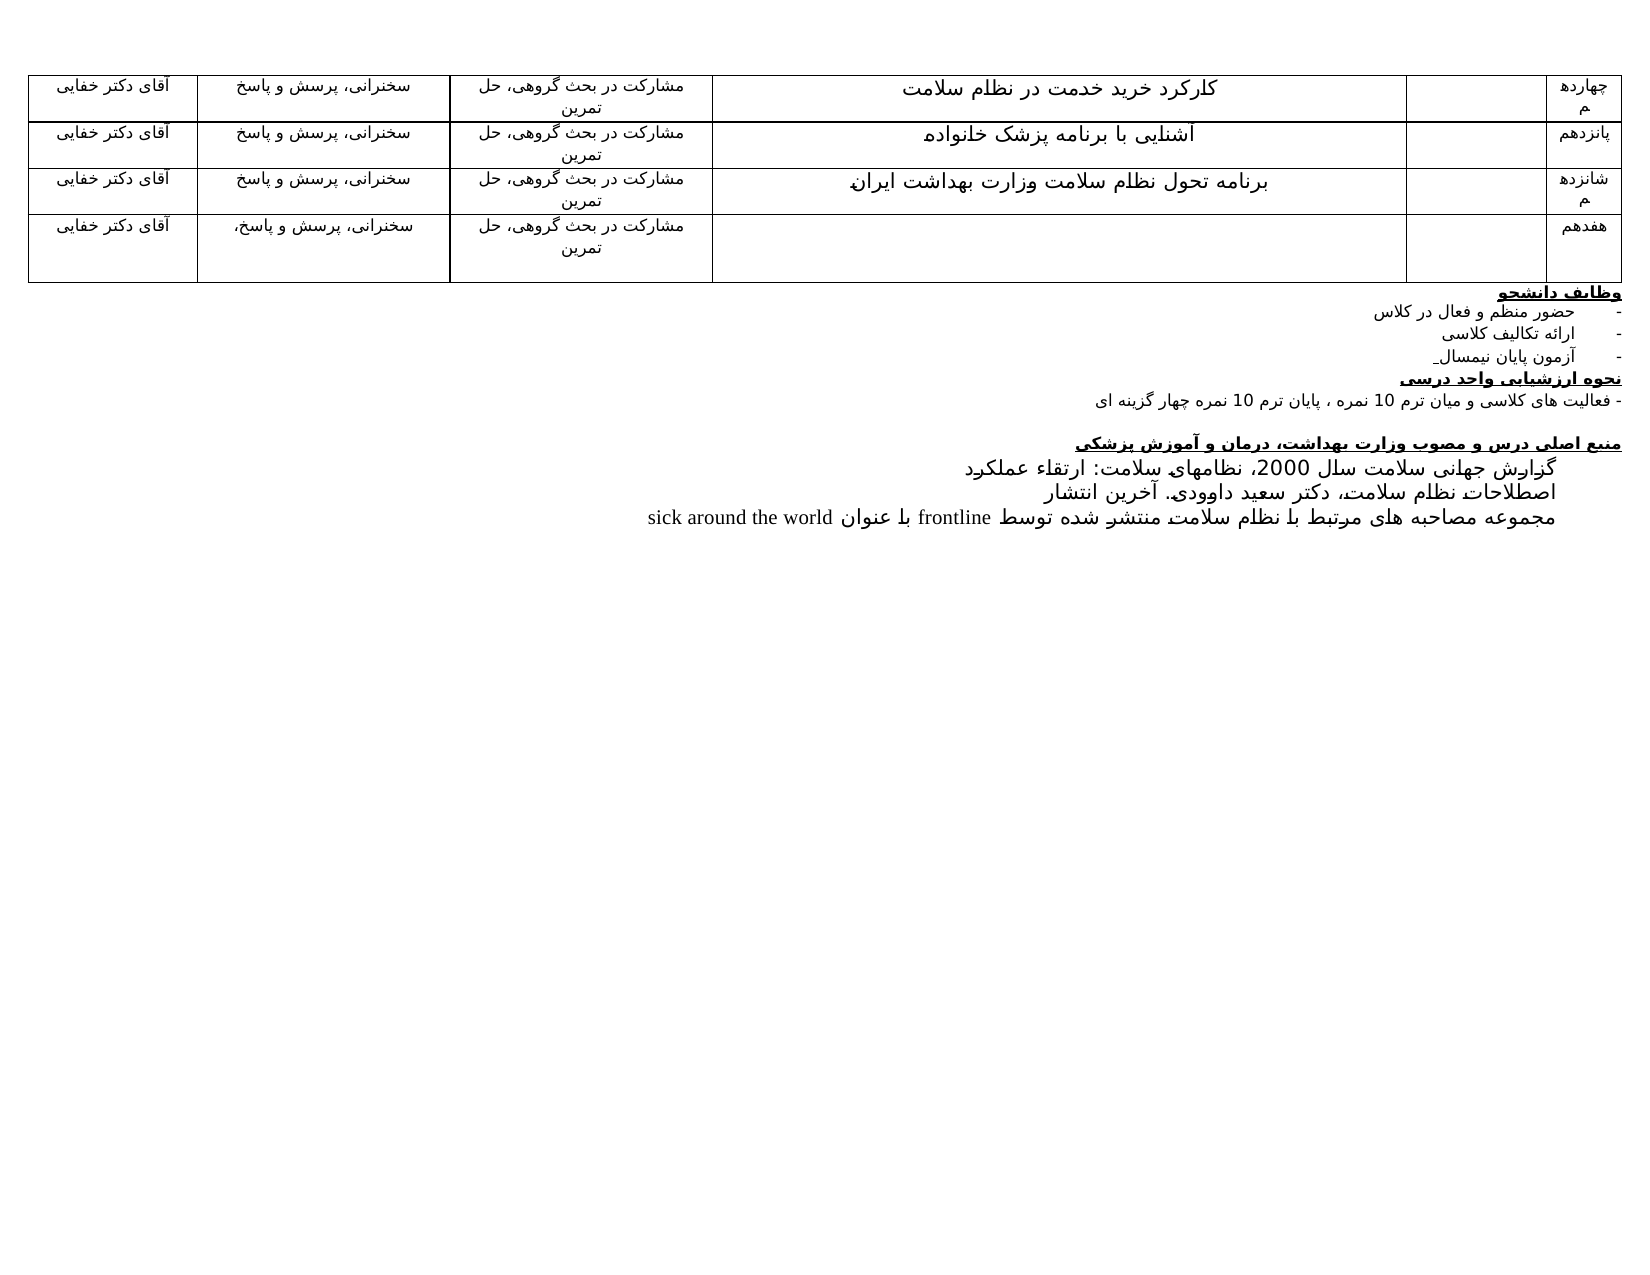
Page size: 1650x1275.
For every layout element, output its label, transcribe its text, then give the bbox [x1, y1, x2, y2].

table_cell [1407, 169, 1546, 214]
table_cell شانزدهم [1547, 169, 1621, 214]
table_cell آقای دکتر خفایی [29, 76, 197, 121]
table_cell سخنرانی، پرسش و پاسخ [198, 169, 449, 214]
table_cell چهاردهم [1547, 76, 1621, 121]
table_cell آشنایی با برنامه پزشک خانواده [713, 123, 1406, 168]
table_cell [1407, 123, 1546, 168]
table_cell آقای دکتر خفایی [29, 123, 197, 168]
table_cell هفدهم [1547, 215, 1621, 282]
table_cell مشارکت در بحث گروهی، حل تمرین [451, 169, 712, 214]
table_cell مشارکت در بحث گروهی، حل تمرین [451, 215, 712, 282]
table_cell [451, 76, 712, 121]
text مجموعه مصاحبه های مرتبط با نظام سلامت منتشر شده توسط frontline با عنوان sick around the world [150, 504, 1556, 530]
text - ارائه تکالیف کلاسی [150, 324, 1622, 344]
table_cell مشارکت در بحث گروهی، حل تمرین [451, 123, 712, 168]
table_cell [713, 215, 1406, 282]
table_cell پانزدهم [1547, 123, 1621, 168]
table_cell [1407, 215, 1546, 282]
table_cell کارکرد خرید خدمت در نظام سلامت [713, 76, 1406, 121]
table_cell [1407, 76, 1546, 121]
text وظایف دانشجو [150, 283, 1622, 302]
text - فعالیت های کلاسی و میان ترم 10 نمره ، پایان ترم 10 نمره چهار گزینه ای [150, 391, 1622, 410]
text اصطلاحات نظام سلامت، دکتر سعید داوودی. آخرین انتشار [150, 480, 1556, 504]
table_cell آقای دکتر خفایی [29, 169, 197, 214]
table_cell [198, 76, 449, 121]
text - حضور منظم و فعال در کلاس [150, 302, 1622, 321]
text گزارش جهانی سلامت سال 2000، نظامهای سلامت: ارتقاء عملکرد [150, 456, 1556, 480]
text - آزمون پایان نیمسال [150, 346, 1622, 366]
table_cell برنامه تحول نظام سلامت وزارت بهداشت ایران [713, 169, 1406, 214]
table_cell سخنرانی، پرسش و پاسخ، [198, 215, 449, 282]
table_cell سخنرانی، پرسش و پاسخ [198, 123, 449, 168]
text منبع اصلی درس و مصوب وزارت بهداشت، درمان و آموزش پزشکی [150, 434, 1622, 453]
table_cell آقای دکتر خفایی [29, 215, 197, 282]
text نحوه ارزشیابی واحد درسی [150, 369, 1622, 388]
